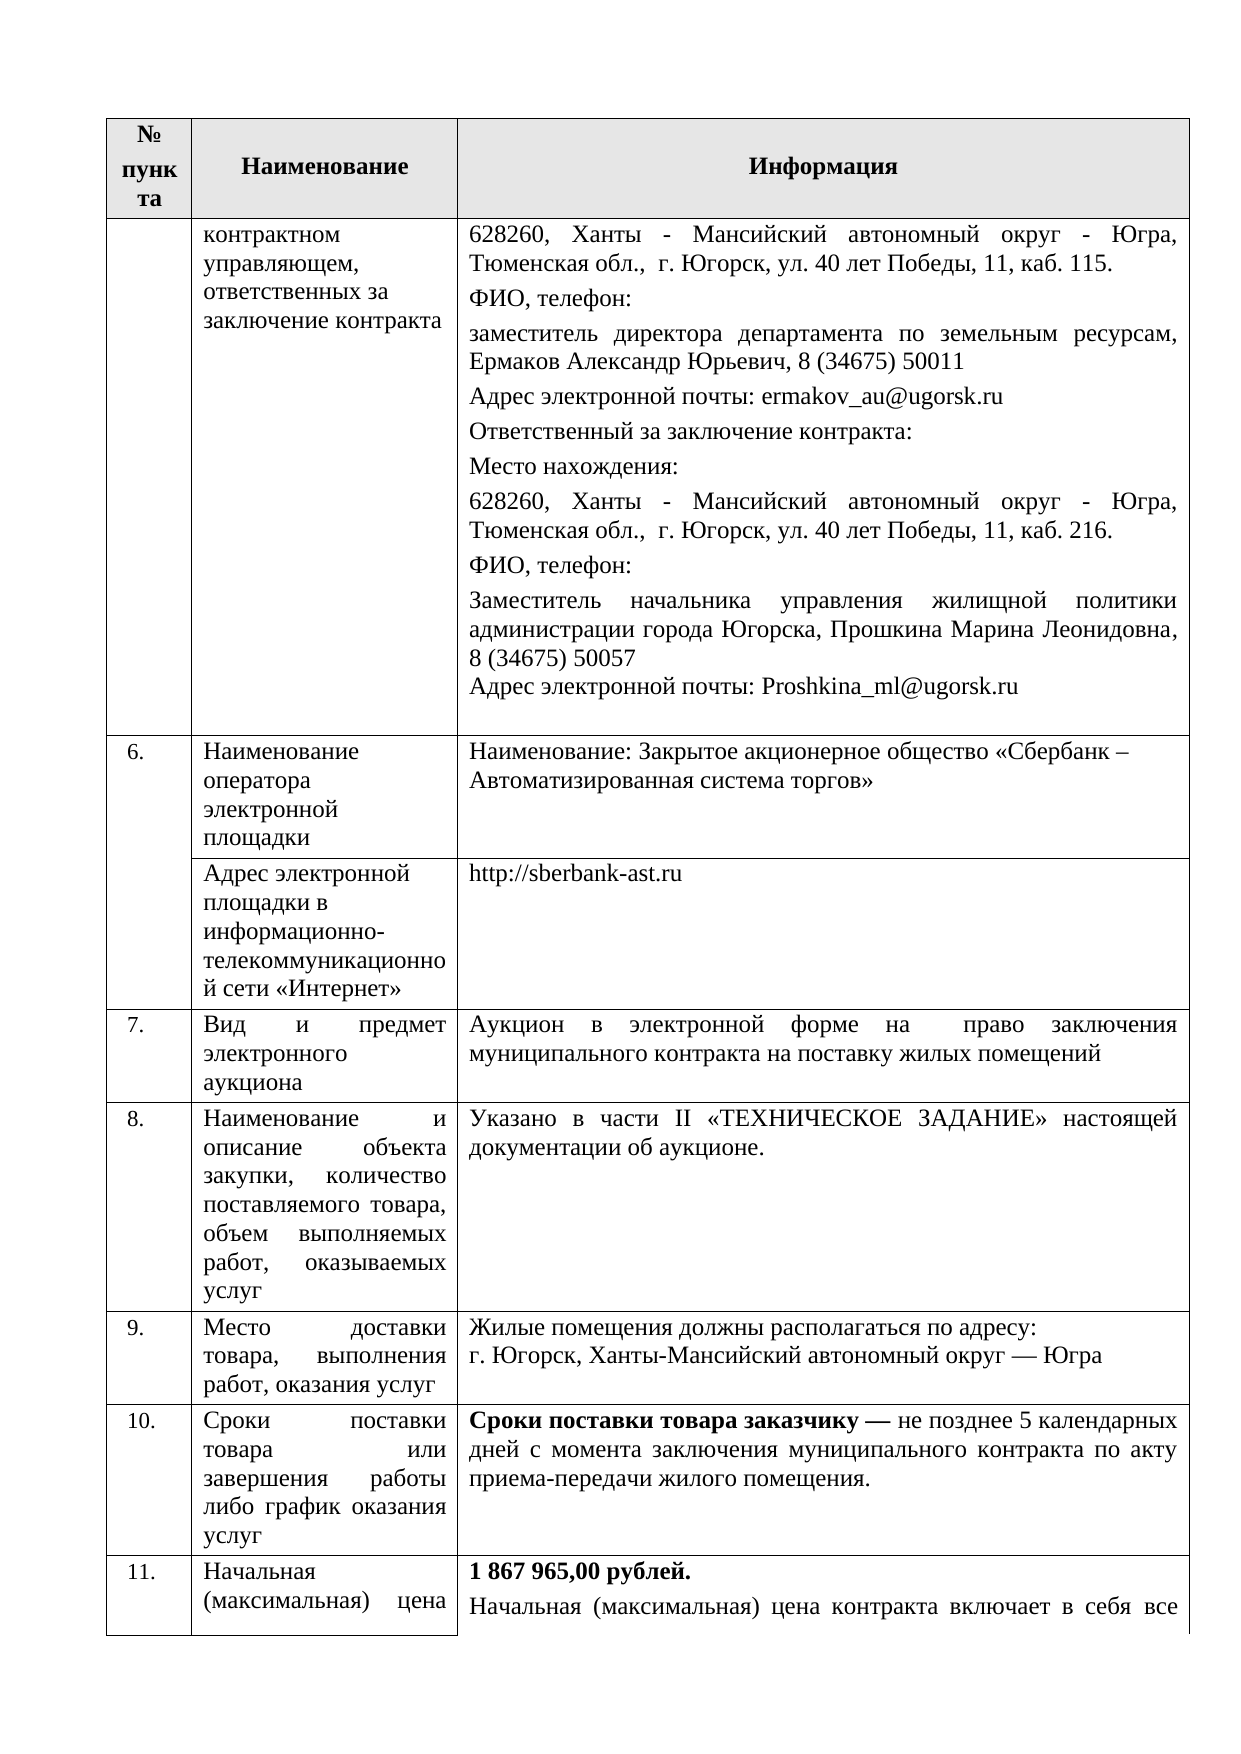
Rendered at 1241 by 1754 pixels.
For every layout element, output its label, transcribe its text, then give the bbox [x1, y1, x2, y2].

table_cell [107, 1010, 191, 1102]
table_header № пункта [107, 119, 191, 218]
table_cell http://sberbank-ast.ru [458, 859, 1189, 1008]
table_cell Вид и предмет электронного аукциона [192, 1010, 457, 1102]
table_cell Сроки поставки товара заказчику — не позднее 5 календарных дней с момента заключения муниципального контракта по акту приема-передачи жилого помещения. [458, 1405, 1189, 1555]
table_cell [458, 219, 1189, 735]
table_cell [107, 1312, 191, 1404]
table_cell [107, 1556, 191, 1635]
table_cell Наименование: Закрытое акционерное общество «Сбербанк – Автоматизированная система торгов» [458, 736, 1189, 857]
table_cell Аукцион в электронной форме на право заключения муниципального контракта на поставку жилых помещений [458, 1010, 1189, 1102]
table_header Информация [458, 119, 1189, 218]
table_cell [192, 219, 457, 735]
table_cell Место доставки товара, выполнения работ, оказания услуг [192, 1312, 457, 1404]
table_cell Жилые помещения должны располагаться по адресу: г. Югорск, Ханты-Мансийский автономный округ — Югра [458, 1312, 1189, 1404]
table_cell [107, 1405, 191, 1555]
table_cell Наименование оператора электронной площадки [192, 736, 457, 857]
table_cell Наименование и описание объекта закупки, количество поставляемого товара, объем выполняемых работ, оказываемых услуг [192, 1103, 457, 1311]
table_cell [107, 219, 191, 735]
table_header Наименование [192, 119, 457, 218]
table_cell [107, 1103, 191, 1311]
table_cell Сроки поставки товара или завершения работы либо график оказания услуг [192, 1405, 457, 1555]
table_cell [192, 1556, 457, 1635]
table_cell [107, 736, 191, 1008]
table_cell Адрес электронной площадки в информационно-телекоммуникационной сети «Интернет» [192, 859, 457, 1008]
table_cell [458, 1556, 1189, 1635]
table_cell Указано в части II «ТЕХНИЧЕСКОЕ ЗАДАНИЕ» настоящей документации об аукционе. [458, 1103, 1189, 1311]
